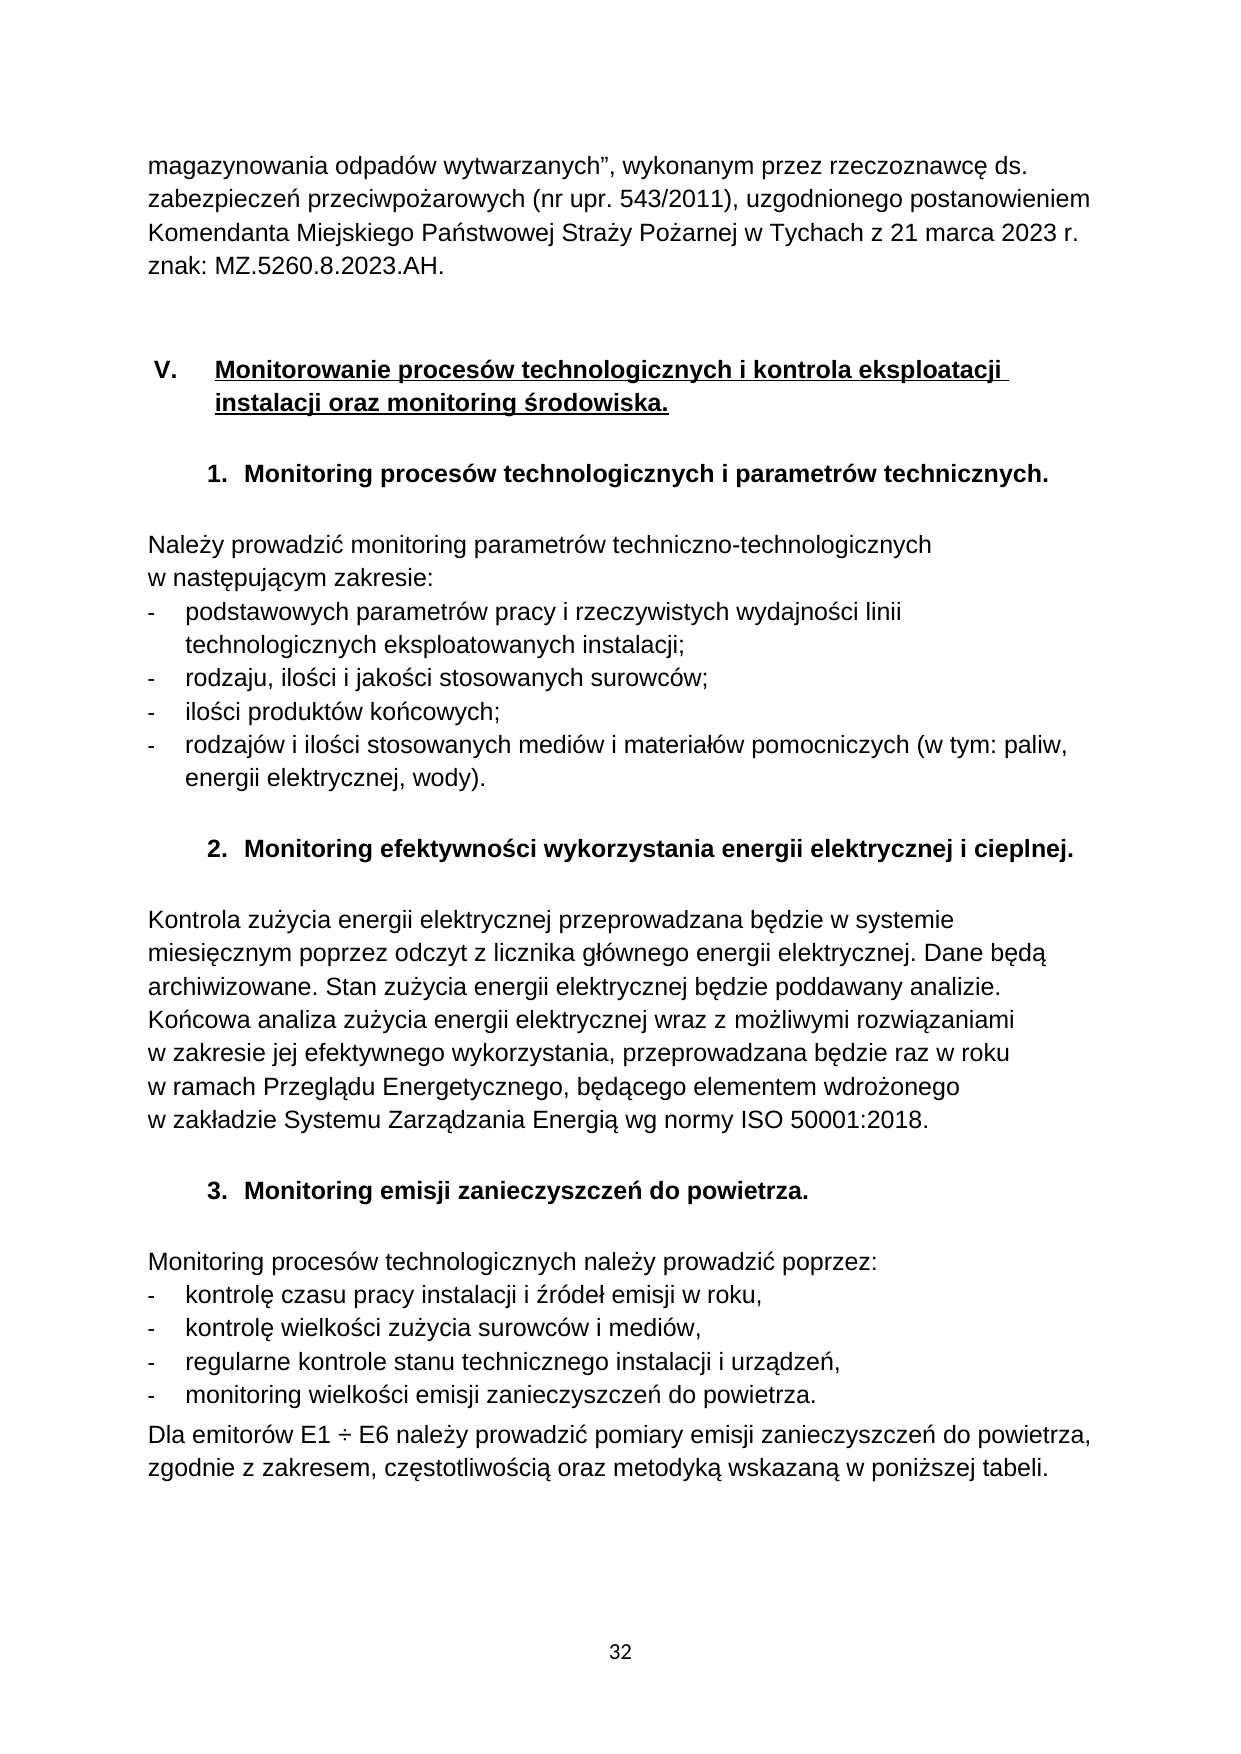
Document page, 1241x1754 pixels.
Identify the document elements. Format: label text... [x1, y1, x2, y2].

list Monitoring emisji zanieczyszczeń do powietrza. [207, 1173, 1092, 1206]
text Monitoring procesów technologicznych należy prowadzić poprzez: [148, 1243, 1092, 1277]
list rodzaju, ilości i jakości stosowanych surowców; [148, 660, 1092, 693]
text Dla emitorów E1 ÷ E6 należy prowadzić pomiary emisji zanieczyszczeń do powietrza, zgodnie z zakresem, częstotliwością oraz metodyką wskazaną w poniższej tabeli. [148, 1416, 1092, 1483]
list Monitorowanie procesów technologicznych i kontrola eksploatacji instalacji oraz monitoring środowiska. [177, 352, 1092, 418]
list rodzajów i ilości stosowanych mediów i materiałów pomocniczych (w tym: paliw, energii elektrycznej, wody). [148, 727, 1092, 793]
list podstawowych parametrów pracy i rzeczywistych wydajności linii technologicznych eksploatowanych instalacji; [148, 593, 1092, 660]
list kontrolę czasu pracy instalacji i źródeł emisji w roku, [148, 1277, 1092, 1310]
list Monitoring procesów technologicznych i parametrów technicznych. [207, 456, 1092, 489]
list monitoring wielkości emisji zanieczyszczeń do powietrza. [148, 1377, 1092, 1410]
list kontrolę wielkości zużycia surowców i mediów, [148, 1310, 1092, 1343]
text Należy prowadzić monitoring parametrów techniczno-technologicznych w następującym zakresie: [148, 527, 1092, 593]
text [148, 148, 1092, 281]
list Monitoring efektywności wykorzystania energii elektrycznej i cieplnej. [207, 831, 1092, 864]
list regularne kontrole stanu technicznego instalacji i urządzeń, [148, 1343, 1092, 1377]
text Kontrola zużycia energii elektrycznej przeprowadzana będzie w systemie miesięcznym poprzez odczyt z licznika głównego energii elektrycznej. Dane będą archiwizowane. Stan zużycia energii elektrycznej będzie poddawany analizie. Końcowa analiza zużycia energii elektrycznej wraz z możliwymi rozwiązaniami w zakresie jej efektywnego wykorzystania, przeprowadzana będzie raz w roku w ramach Przeglądu Energetycznego, będącego elementem wdrożonego w zakładzie Systemu Zarządzania Energią wg normy ISO 50001:2018. [148, 902, 1092, 1135]
list ilości produktów końcowych; [148, 693, 1092, 727]
